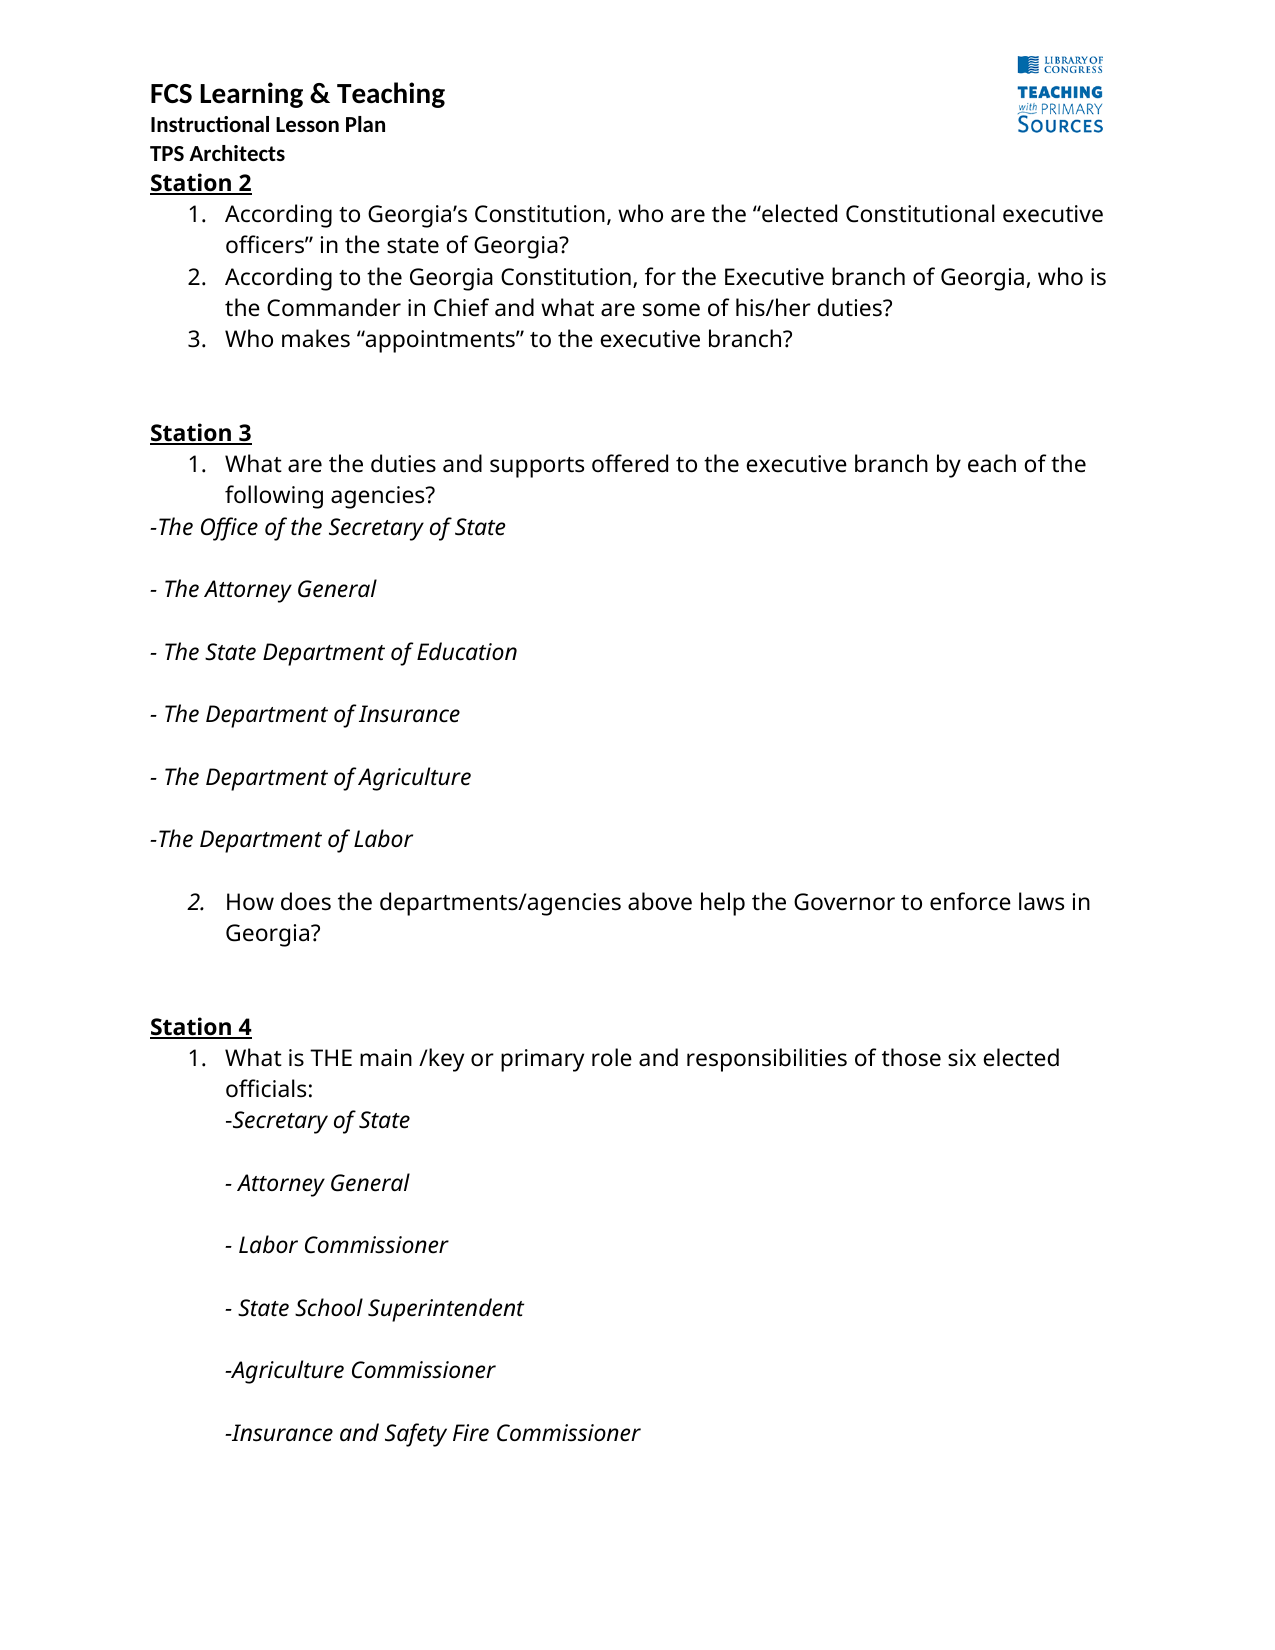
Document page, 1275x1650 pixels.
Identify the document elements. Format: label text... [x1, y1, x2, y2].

list Who makes “appointments” to the executive branch? [187, 323, 1125, 354]
list What is THE main /key or primary role and responsibilities of those six elected officials: [187, 1042, 1125, 1104]
text - The Attorney General [150, 573, 1125, 604]
text -The Department of Labor [150, 823, 1125, 854]
text - The Department of Agriculture [150, 760, 1125, 792]
text -Agriculture Commissioner [225, 1354, 1125, 1385]
text - Attorney General [225, 1167, 1125, 1198]
list What are the duties and supports offered to the executive branch by each of the following agencies? [187, 448, 1125, 510]
text -Secretary of State [225, 1104, 1125, 1135]
list According to Georgia’s Constitution, who are the “elected Constitutional executive officers” in the state of Georgia? [187, 198, 1125, 260]
text - The State Department of Education [150, 635, 1125, 667]
text - Labor Commissioner [225, 1229, 1125, 1260]
list How does the departments/agencies above help the Governor to enforce laws in Georgia? [187, 885, 1125, 948]
text Station 3 [150, 417, 1125, 448]
text Station 4 [150, 1010, 1125, 1042]
list According to the Georgia Constitution, for the Executive branch of Georgia, who is the Commander in Chief and what are some of his/her duties? [187, 260, 1125, 323]
picture [995, 51, 1125, 137]
text Station 2 [150, 167, 1125, 198]
text -Insurance and Safety Fire Commissioner [225, 1417, 1125, 1448]
text - State School Superintendent [225, 1292, 1125, 1323]
text -The Office of the Secretary of State [150, 510, 1125, 542]
text - The Department of Insurance [150, 698, 1125, 729]
